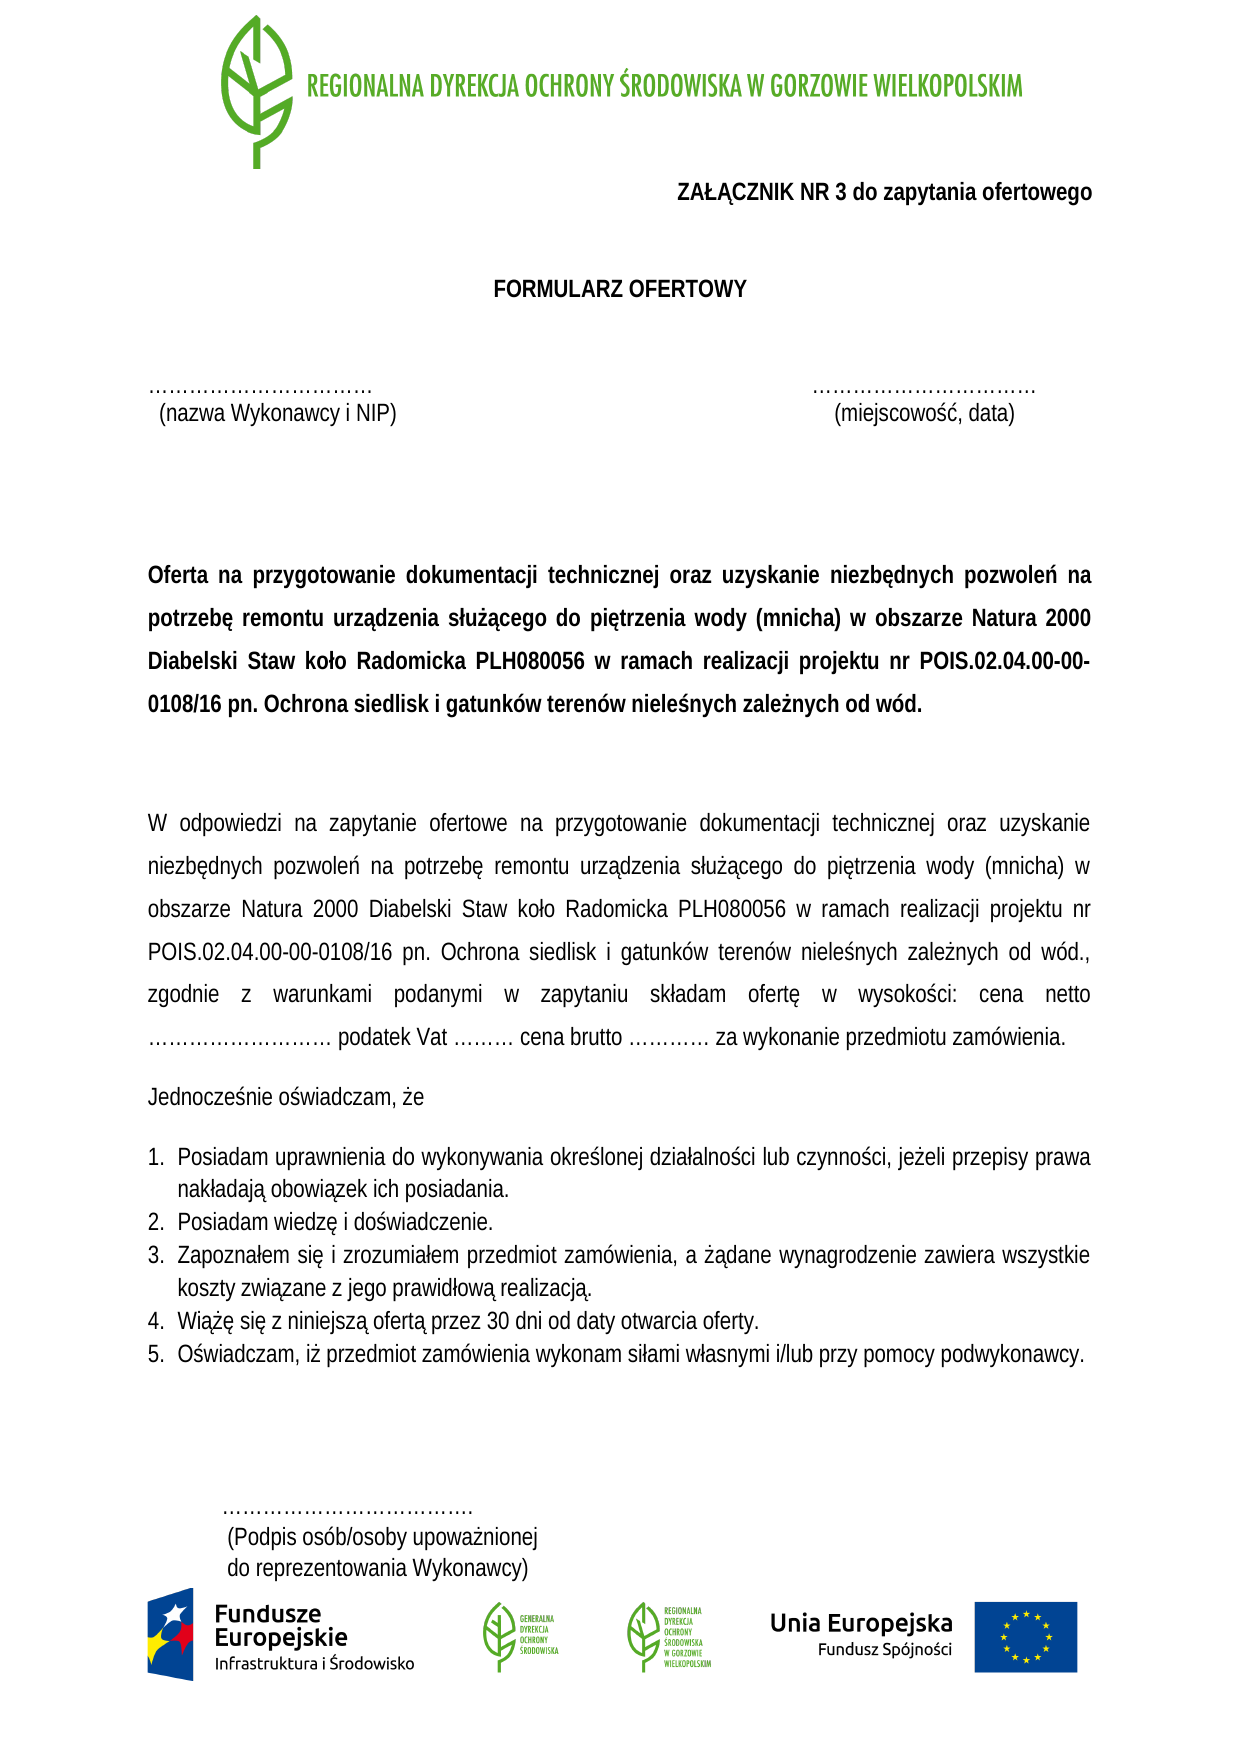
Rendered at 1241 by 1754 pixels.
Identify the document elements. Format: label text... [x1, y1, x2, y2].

text Jednocześnie oświadczam, że [148, 1082, 1093, 1111]
text do reprezentowania Wykonawcy) [148, 1553, 1093, 1582]
picture [217, 15, 1023, 170]
list Posiadam wiedzę i doświadczenie. [148, 1207, 1093, 1236]
text …………………………… …………………………… [148, 370, 1093, 398]
text (nazwa Wykonawcy i NIP) (miejscowość, data) [148, 398, 1093, 427]
list Zapoznałem się i zrozumiałem przedmiot zamówienia, a żądane wynagrodzenie zawiera wszystkie koszty związane z jego prawidłową realizacją. [148, 1240, 1093, 1302]
text (Podpis osób/osoby upoważnionej [148, 1522, 1093, 1551]
text Oferta na przygotowanie dokumentacji technicznej oraz uzyskanie niezbędnych pozwoleń na potrzebę remontu urządzenia służącego do piętrzenia wody (mnicha) w obszarze Natura 2000 Diabelski Staw koło Radomicka PLH080056 w ramach realizacji projektu nr POIS.02.04.00-00-0108/16 pn. Ochrona siedlisk i gatunków terenów nieleśnych zależnych od wód. [148, 560, 1093, 717]
text ………………………………. [148, 1491, 1093, 1520]
list Wiążę się z niniejszą ofertą przez 30 dni od daty otwarcia oferty. [148, 1306, 1093, 1335]
list Posiadam uprawnienia do wykonywania określonej działalności lub czynności, jeżeli przepisy prawa nakładają obowiązek ich posiadania. [148, 1141, 1093, 1203]
text W odpowiedzi na zapytanie ofertowe na przygotowanie dokumentacji technicznej oraz uzyskanie niezbędnych pozwoleń na potrzebę remontu urządzenia służącego do piętrzenia wody (mnicha) w obszarze Natura 2000 Diabelski Staw koło Radomicka PLH080056 w ramach realizacji projektu nr POIS.02.04.00-00-0108/16 pn. Ochrona siedlisk i gatunków terenów nieleśnych zależnych od wód., zgodnie z warunkami podanymi w zapytaniu składam ofertę w wysokości: cena netto ……………………… podatek Vat ……… cena brutto ………… za wykonanie przedmiotu zamówienia. [148, 808, 1093, 1051]
list Oświadczam, iż przedmiot zamówienia wykonam siłami własnymi i/lub przy pomocy podwykonawcy. [148, 1339, 1093, 1368]
picture [147, 1588, 1078, 1681]
text FORMULARZ OFERTOWY [148, 274, 1093, 303]
text ZAŁĄCZNIK NR 3 do zapytania ofertowego [148, 177, 1093, 206]
